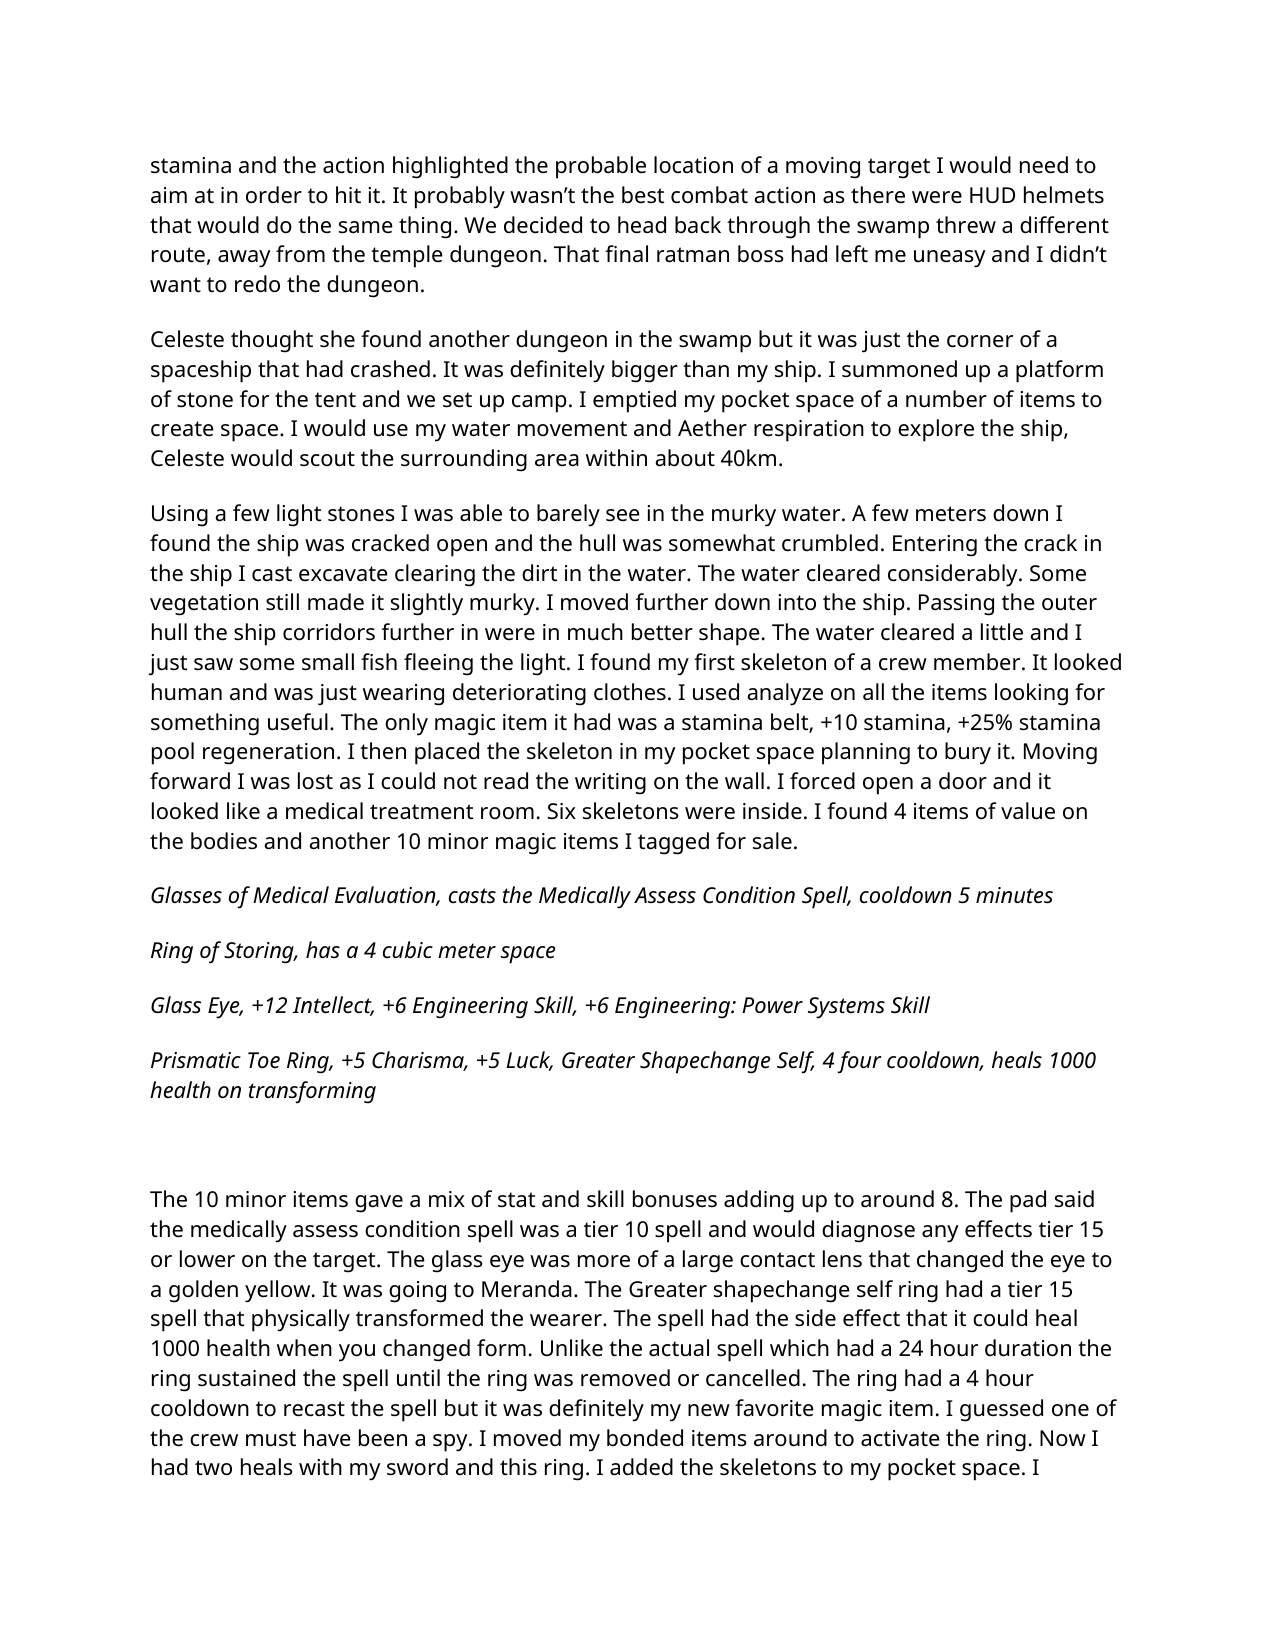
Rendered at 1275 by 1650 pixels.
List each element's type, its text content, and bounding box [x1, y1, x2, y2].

text Prismatic Toe Ring, +5 Charisma, +5 Luck, Greater Shapechange Self, 4 four cooldown, heals 1000 health on transforming [150, 1045, 1125, 1104]
text Glasses of Medical Evaluation, casts the Medically Assess Condition Spell, cooldown 5 minutes [150, 880, 1125, 910]
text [150, 1184, 1125, 1482]
text Glass Eye, +12 Intellect, +6 Engineering Skill, +6 Engineering: Power Systems Skill [150, 990, 1125, 1020]
text Using a few light stones I was able to barely see in the murky water. A few meters down I found the ship was cracked open and the hull was somewhat crumbled. Entering the crack in the ship I cast excavate clearing the dirt in the water. The water cleared considerably. Some vegetation still made it slightly murky. I moved further down into the ship. Passing the outer hull the ship corridors further in were in much better shape. The water cleared a little and I just saw some small fish fleeing the light. I found my first skeleton of a crew member. It looked human and was just wearing deteriorating clothes. I used analyze on all the items looking for something useful. The only magic item it had was a stamina belt, +10 stamina, +25% stamina pool regeneration. I then placed the skeleton in my pocket space planning to bury it. Moving forward I was lost as I could not read the writing on the wall. I forced open a door and it looked like a medical treatment room. Six skeletons were inside. I found 4 items of value on the bodies and another 10 minor magic items I tagged for sale. [150, 498, 1125, 855]
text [150, 150, 1125, 299]
text Celeste thought she found another dungeon in the swamp but it was just the corner of a spaceship that had crashed. It was definitely bigger than my ship. I summoned up a platform of stone for the tent and we set up camp. I emptied my pocket space of a number of items to create space. I would use my water movement and Aether respiration to explore the ship, Celeste would scout the surrounding area within about 40km. [150, 324, 1125, 473]
text Ring of Storing, has a 4 cubic meter space [150, 935, 1125, 965]
